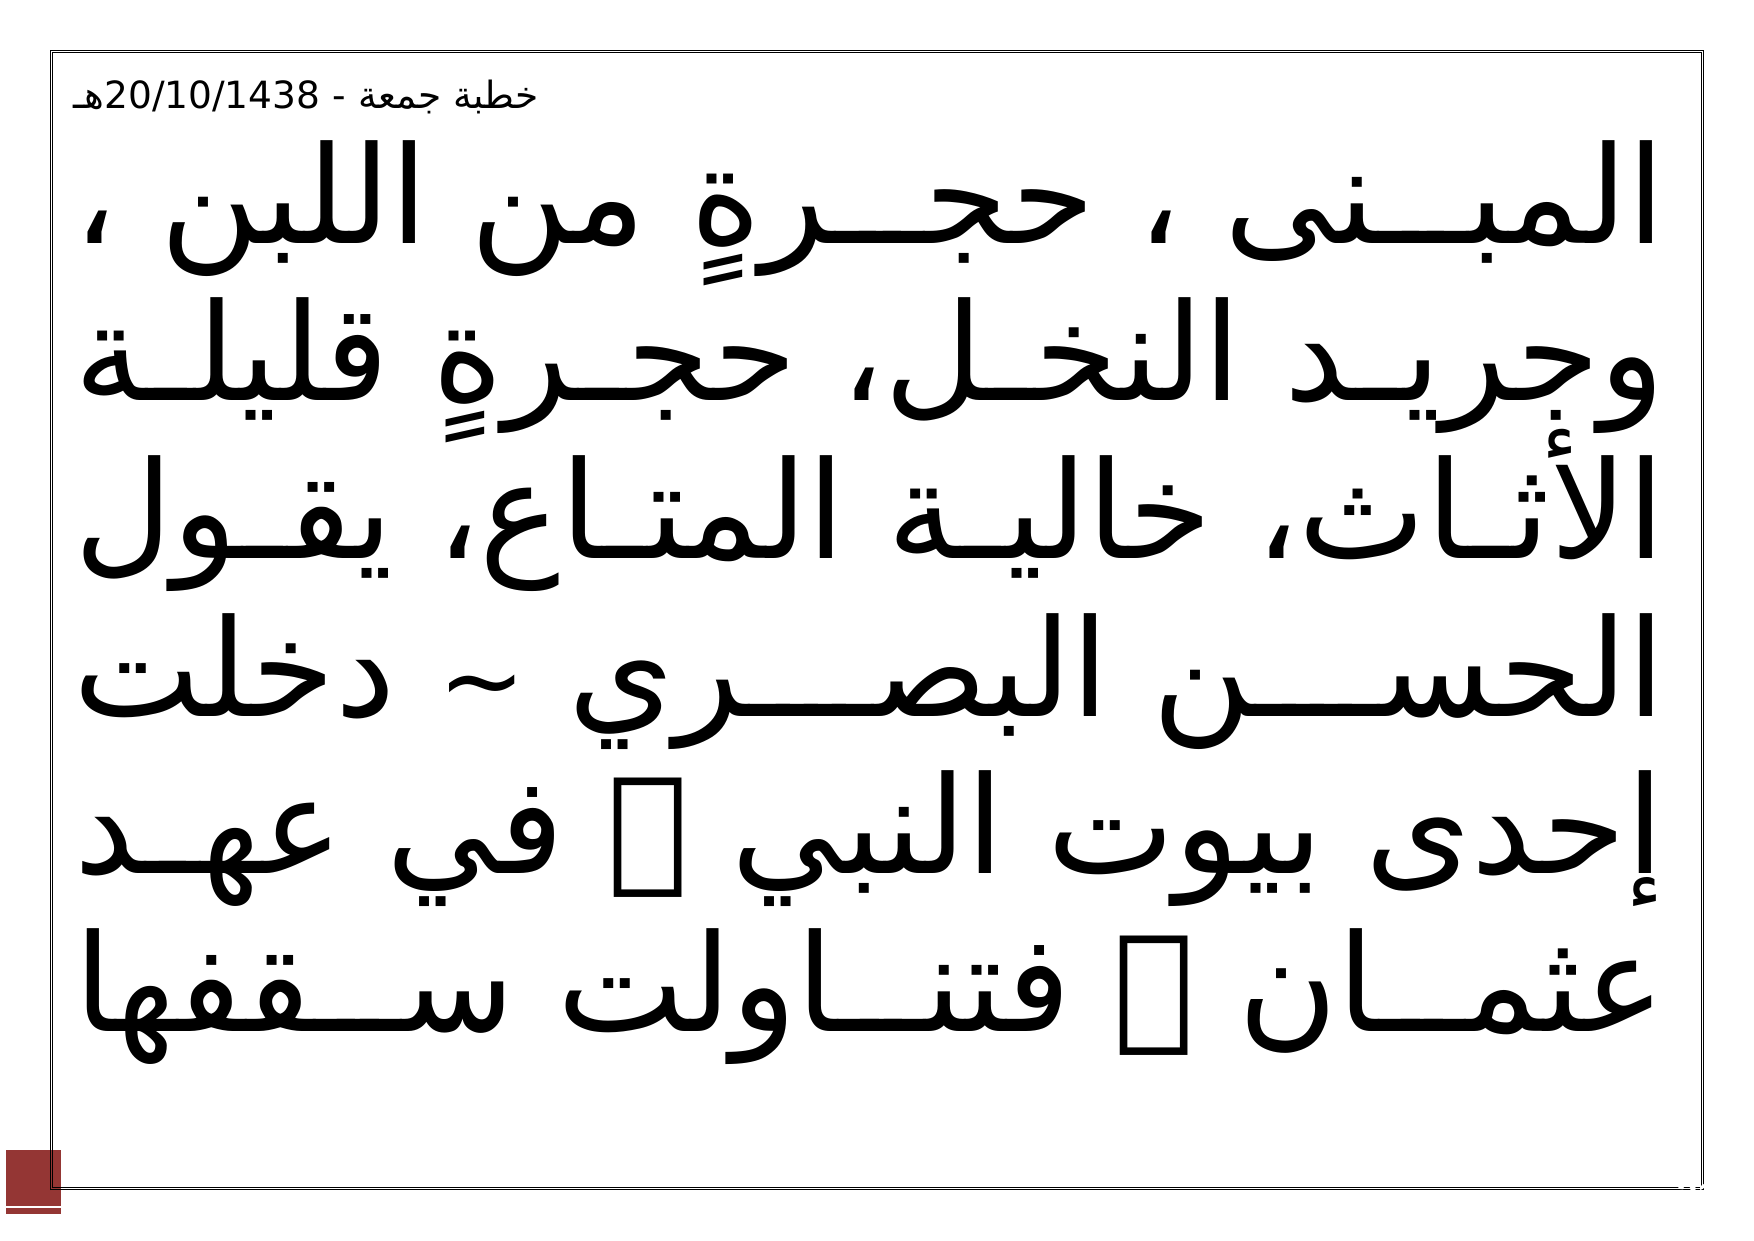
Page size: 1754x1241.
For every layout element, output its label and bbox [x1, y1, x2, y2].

text [74, 117, 1665, 1063]
